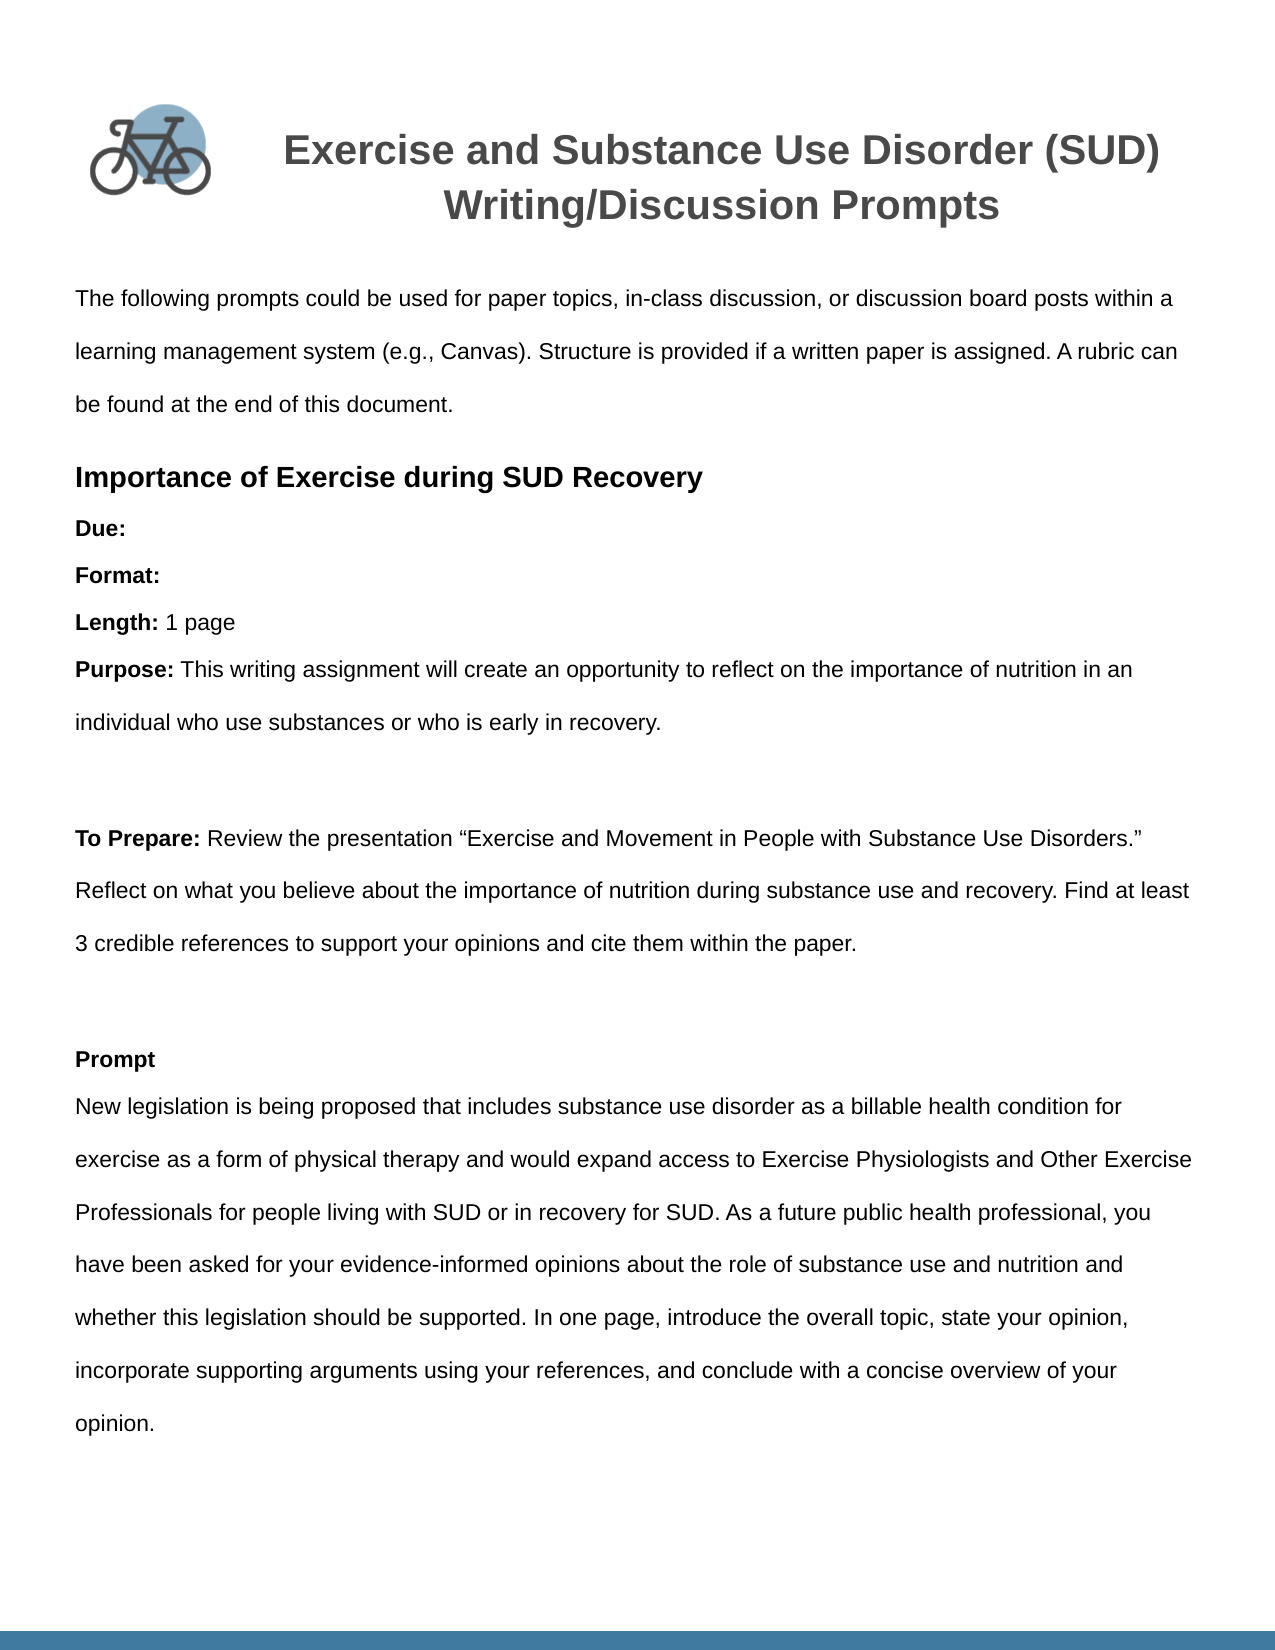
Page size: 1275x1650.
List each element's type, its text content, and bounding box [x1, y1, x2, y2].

text Purpose: This writing assignment will create an opportunity to reflect on the importance of nutrition in an individual who use substances or who is early in recovery. [75, 656, 1200, 735]
text To Prepare: Review the presentation “Exercise and Movement in People with Substance Use Disorders.” Reflect on what you believe about the importance of nutrition during substance use and recovery. Find at least 3 credible references to support your opinions and cite them within the paper. [75, 825, 1200, 957]
text The following prompts could be used for paper topics, in-class discussion, or discussion board posts within a learning management system (e.g., Canvas). Structure is provided if a written paper is assigned. A rubric can be found at the end of this document. [75, 285, 1200, 417]
text Importance of Exercise during SUD Recovery [75, 460, 1200, 493]
text Format: [75, 562, 1200, 588]
text Prompt [75, 1046, 1200, 1073]
subtitle Exercise and Substance Use Disorder (SUD) Writing/Discussion Prompts [75, 125, 1200, 228]
text Length: 1 page [75, 609, 1200, 635]
text Due: [75, 515, 1200, 542]
text New legislation is being proposed that includes substance use disorder as a billable health condition for exercise as a form of physical therapy and would expand access to Exercise Physiologists and Other Exercise Professionals for people living with SUD or in recovery for SUD. As a future public health professional, you have been asked for your evidence-informed opinions about the role of substance use and nutrition and whether this legislation should be supported. In one page, introduce the overall topic, state your opinion, incorporate supporting arguments using your references, and conclude with a concise overview of your opinion. [75, 1093, 1200, 1436]
picture [75, 75, 226, 225]
